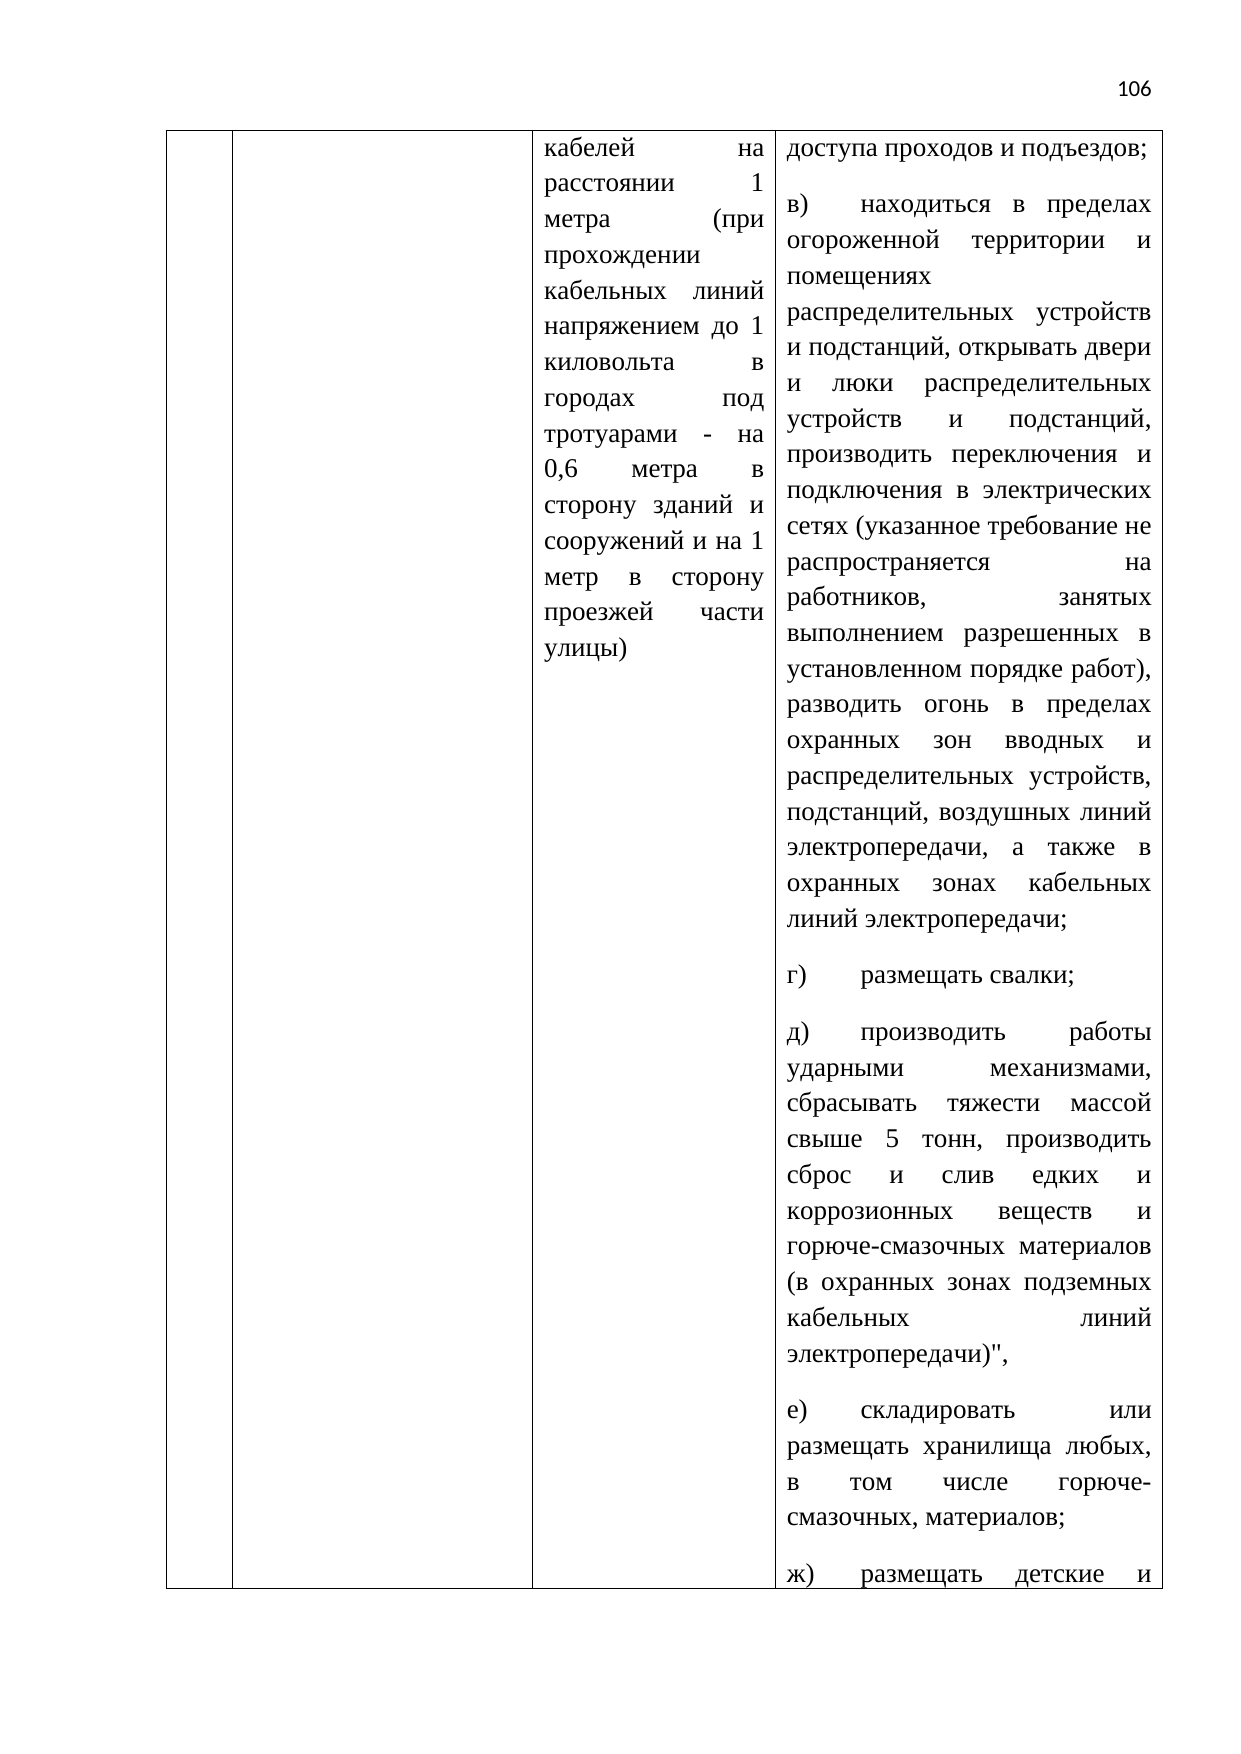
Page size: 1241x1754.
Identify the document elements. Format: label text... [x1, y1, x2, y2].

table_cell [233, 131, 532, 1588]
table_cell 7 [167, 131, 232, 1588]
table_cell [533, 131, 775, 1588]
